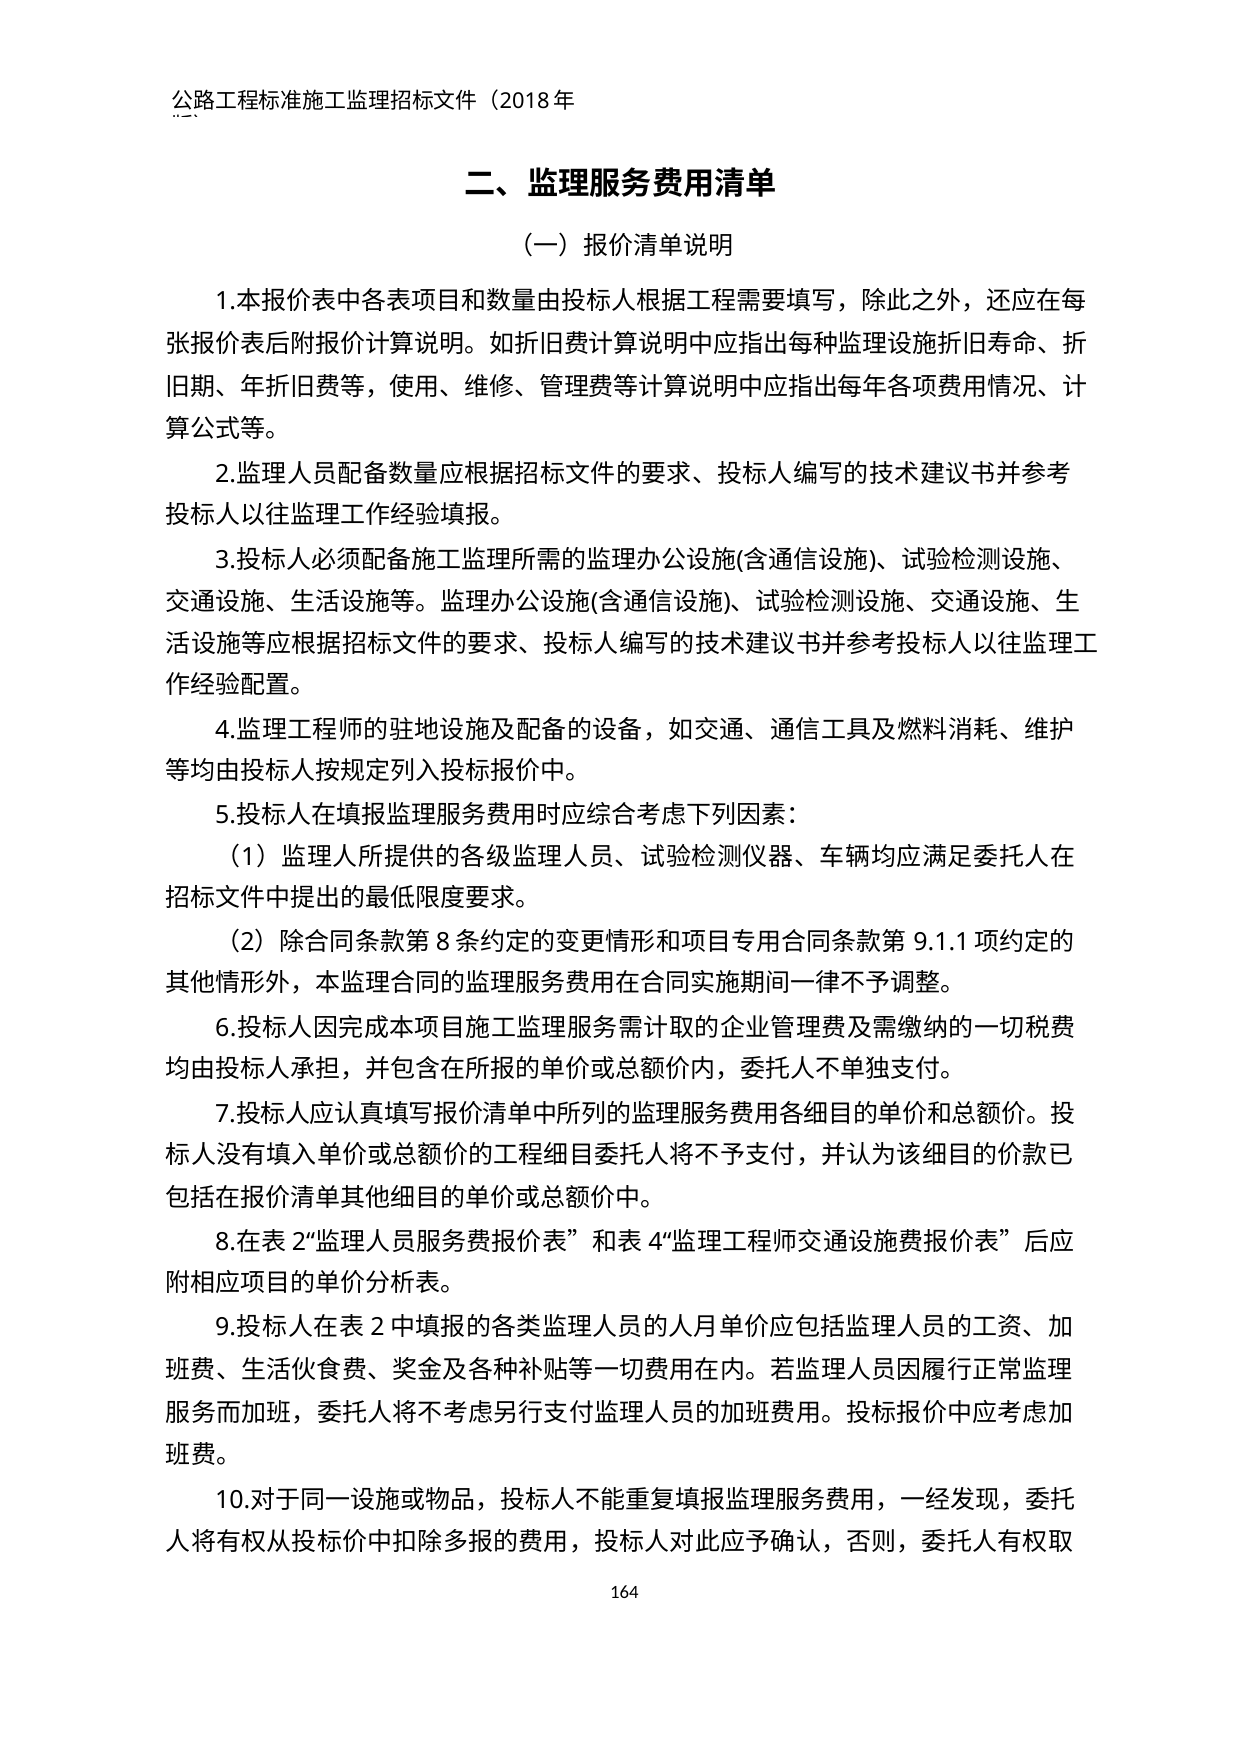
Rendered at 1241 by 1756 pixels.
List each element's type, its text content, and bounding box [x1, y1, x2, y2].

text （2）除合同条款第8条约定的变更情形和项目专用合同条款第9.1.1项约定的其他情形外，本监理合同的监理服务费用在合同实施期间一律不予调整。 [166, 921, 1075, 999]
text 7.投标人应认真填写报价清单中所列的监理服务费用各细目的单价和总额价。投标人没有填入单价或总额价的工程细目委托人将不予支付，并认为该细目的价款已包括在报价清单其他细目的单价或总额价中。 [166, 1093, 1076, 1213]
text 5.投标人在填报监理服务费用时应综合考虑下列因素： [215, 795, 1098, 831]
text 4.监理工程师的驻地设施及配备的设备，如交通、通信工具及燃料消耗、维护等均由投标人按规定列入投标报价中。 [166, 710, 1075, 787]
text 6.投标人因完成本项目施工监理服务需计取的企业管理费及需缴纳的一切税费均由投标人承担，并包含在所报的单价或总额价内，委托人不单独支付。 [166, 1008, 1076, 1085]
text 1.本报价表中各表项目和数量由投标人根据工程需要填写，除此之外，还应在每张报价表后附报价计算说明。如折旧费计算说明中应指出每种监理设施折旧寿命、折旧期、年折旧费等，使用、维修、管理费等计算说明中应指出每年各项费用情况、计算公式等。 [166, 281, 1098, 445]
text 9.投标人在表2中填报的各类监理人员的人月单价应包括监理人员的工资、加班费、生活伙食费、奖金及各种补贴等一切费用在内。若监理人员因履行正常监理服务而加班，委托人将不考虑另行支付监理人员的加班费用。投标报价中应考虑加班费。 [166, 1307, 1075, 1471]
text （1）监理人所提供的各级监理人员、试验检测仪器、车辆均应满足委托人在招标文件中提出的最低限度要求。 [166, 836, 1076, 913]
text （一）报价清单说明 [462, 225, 779, 262]
text 二、监理服务费用清单 [462, 158, 779, 203]
text 2.监理人员配备数量应根据招标文件的要求、投标人编写的技术建议书并参考投标人以往监理工作经验填报。 [166, 454, 1074, 531]
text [166, 1480, 1076, 1558]
text 3.投标人必须配备施工监理所需的监理办公设施(含通信设施)、试验检测设施、交通设施、生活设施等。监理办公设施(含通信设施)、试验检测设施、交通设施、生活设施等应根据招标文件的要求、投标人编写的技术建议书并参考投标人以往监理工作经验配置。 [166, 539, 1098, 701]
text 8.在表2“监理人员服务费报价表”和表4“监理工程师交通设施费报价表”后应附相应项目的单价分析表。 [166, 1222, 1075, 1299]
